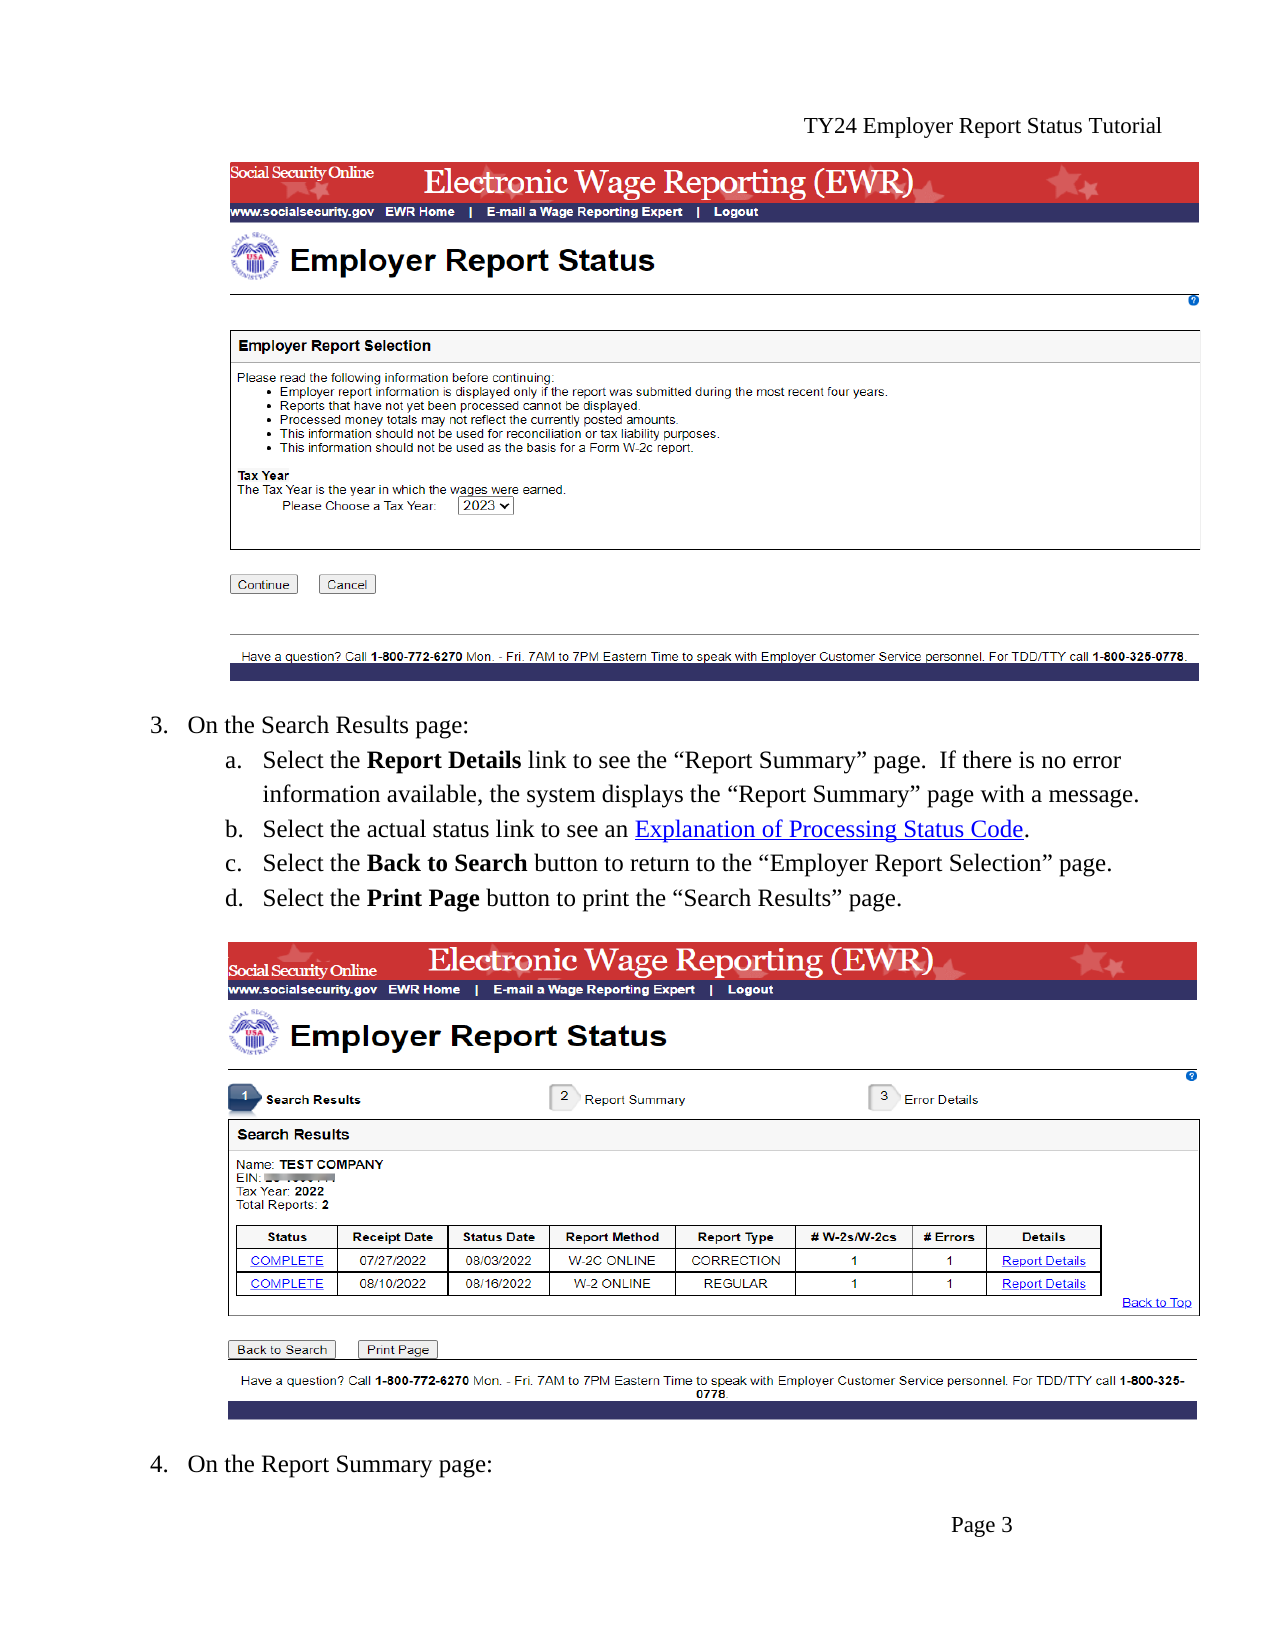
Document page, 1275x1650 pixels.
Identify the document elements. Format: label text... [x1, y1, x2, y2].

picture [225, 162, 1200, 681]
list Select the actual status link to see an Explanation of Processing Status Code. [225, 814, 1162, 842]
list On the Report Summary page: [150, 1449, 1162, 1478]
list Select the Back to Search button to return to the “Employer Report Selection” page. [225, 848, 1162, 877]
list On the Search Results page: [150, 710, 1162, 739]
picture [225, 942, 1200, 1420]
list Select the Report Details link to see the “Report Summary” page. If there is no error information available, the system displays the “Report Summary” page with a message. [225, 745, 1162, 808]
list Select the Print Page button to print the “Search Results” page. [225, 883, 1162, 911]
